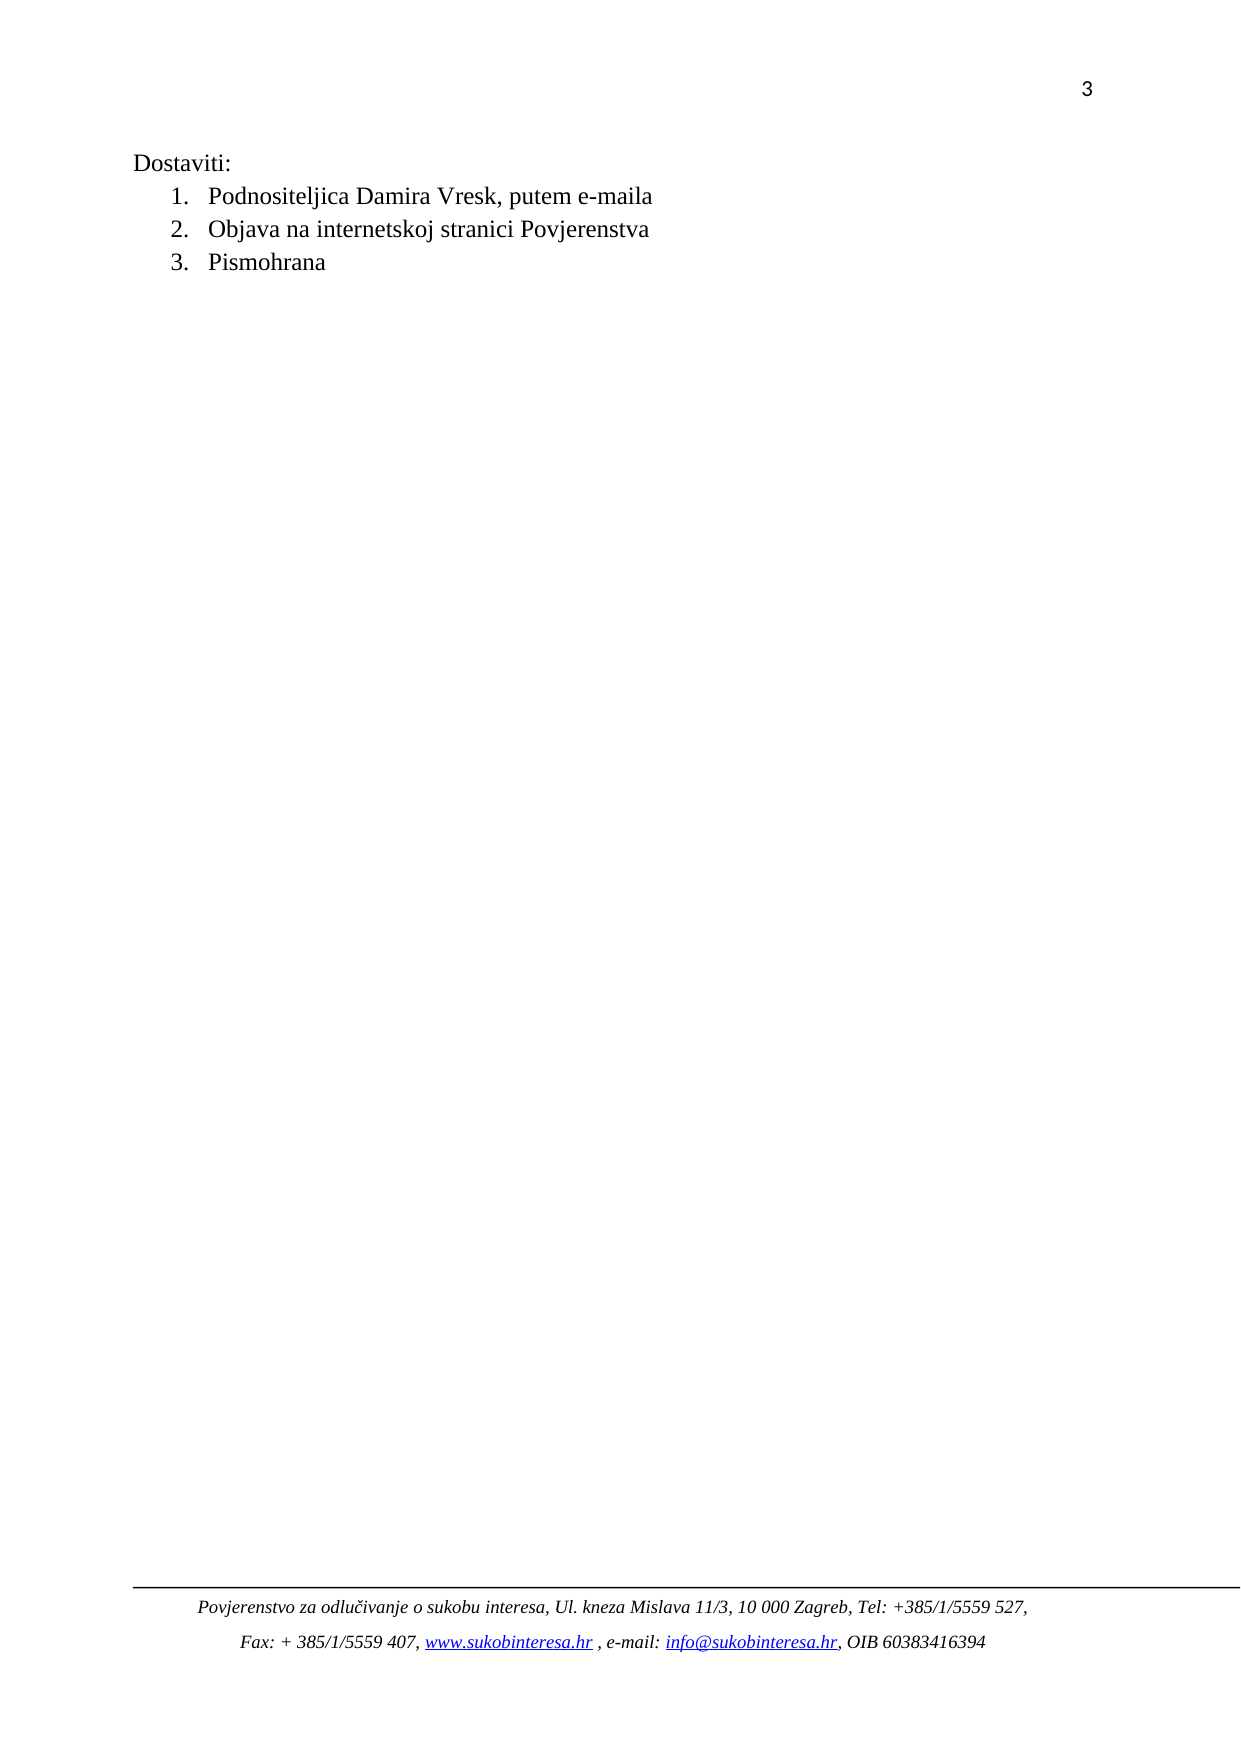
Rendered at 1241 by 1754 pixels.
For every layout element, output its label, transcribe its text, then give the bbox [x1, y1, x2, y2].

list Podnositeljica Damira Vresk, putem e-maila [170, 181, 1092, 209]
list Objava na internetskoj stranici Povjerenstva [170, 214, 1092, 242]
list Pismohrana [170, 247, 1033, 276]
text Dostaviti: [133, 148, 1092, 176]
